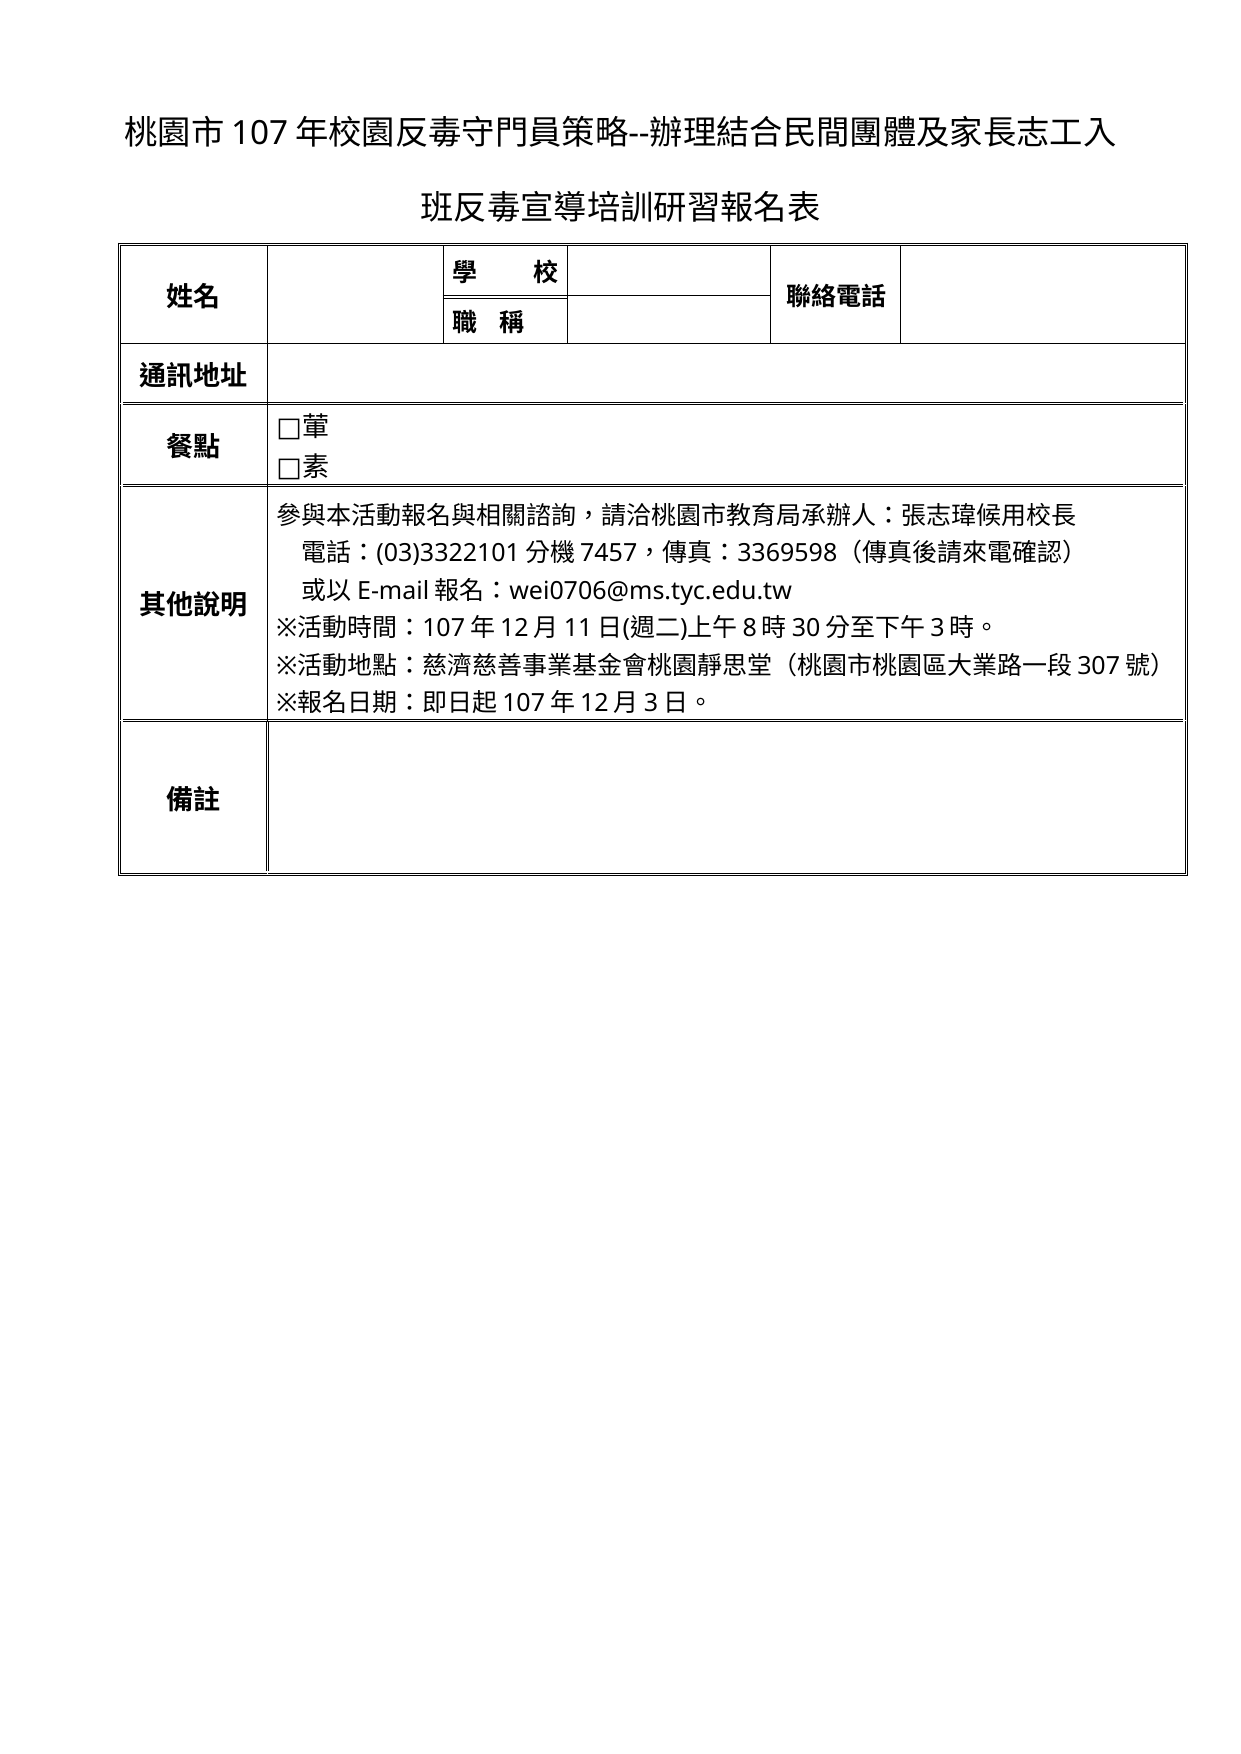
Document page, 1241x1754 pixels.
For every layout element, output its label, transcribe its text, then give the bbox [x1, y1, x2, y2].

table_cell [568, 296, 770, 343]
table_cell 其他說明 [120, 484, 267, 718]
text 桃園市107年校園反毒守門員策略--辦理結合民間團體及家長志工入班反毒宣導培訓研習報名表 [118, 92, 1122, 242]
table_cell 參與本活動報名與相關諮詢，請洽桃園市教育局承辦人：張志瑋候用校長 電話：(03)3322101分機7457，傳真：3369598（傳真後請來電確認） 或以 E-mail報名：wei0706@ms.tyc.edu.tw ※活動時間：107年12月11日(週二)上午8時30分至下午3時。 ※活動地點：慈濟慈善事業基金會桃園靜思堂（桃園市桃園區大業路一段307號） ※報名日期：即日起107年12月3日。 [268, 484, 1186, 718]
table_cell □葷 □素 [268, 402, 1186, 484]
table_header [901, 246, 1185, 343]
table_header [568, 246, 770, 295]
table_cell [267, 719, 1185, 873]
table_cell 備註 [121, 719, 267, 873]
table_cell [268, 344, 1185, 402]
table_header 姓名 [121, 246, 267, 343]
table_cell 通訊地址 [121, 344, 267, 402]
table_cell 餐點 [120, 402, 267, 484]
table_header [268, 246, 443, 343]
table_header 學校 [444, 246, 567, 295]
table_cell 職 稱 [444, 299, 567, 343]
table_header 聯絡電話 [771, 246, 900, 343]
